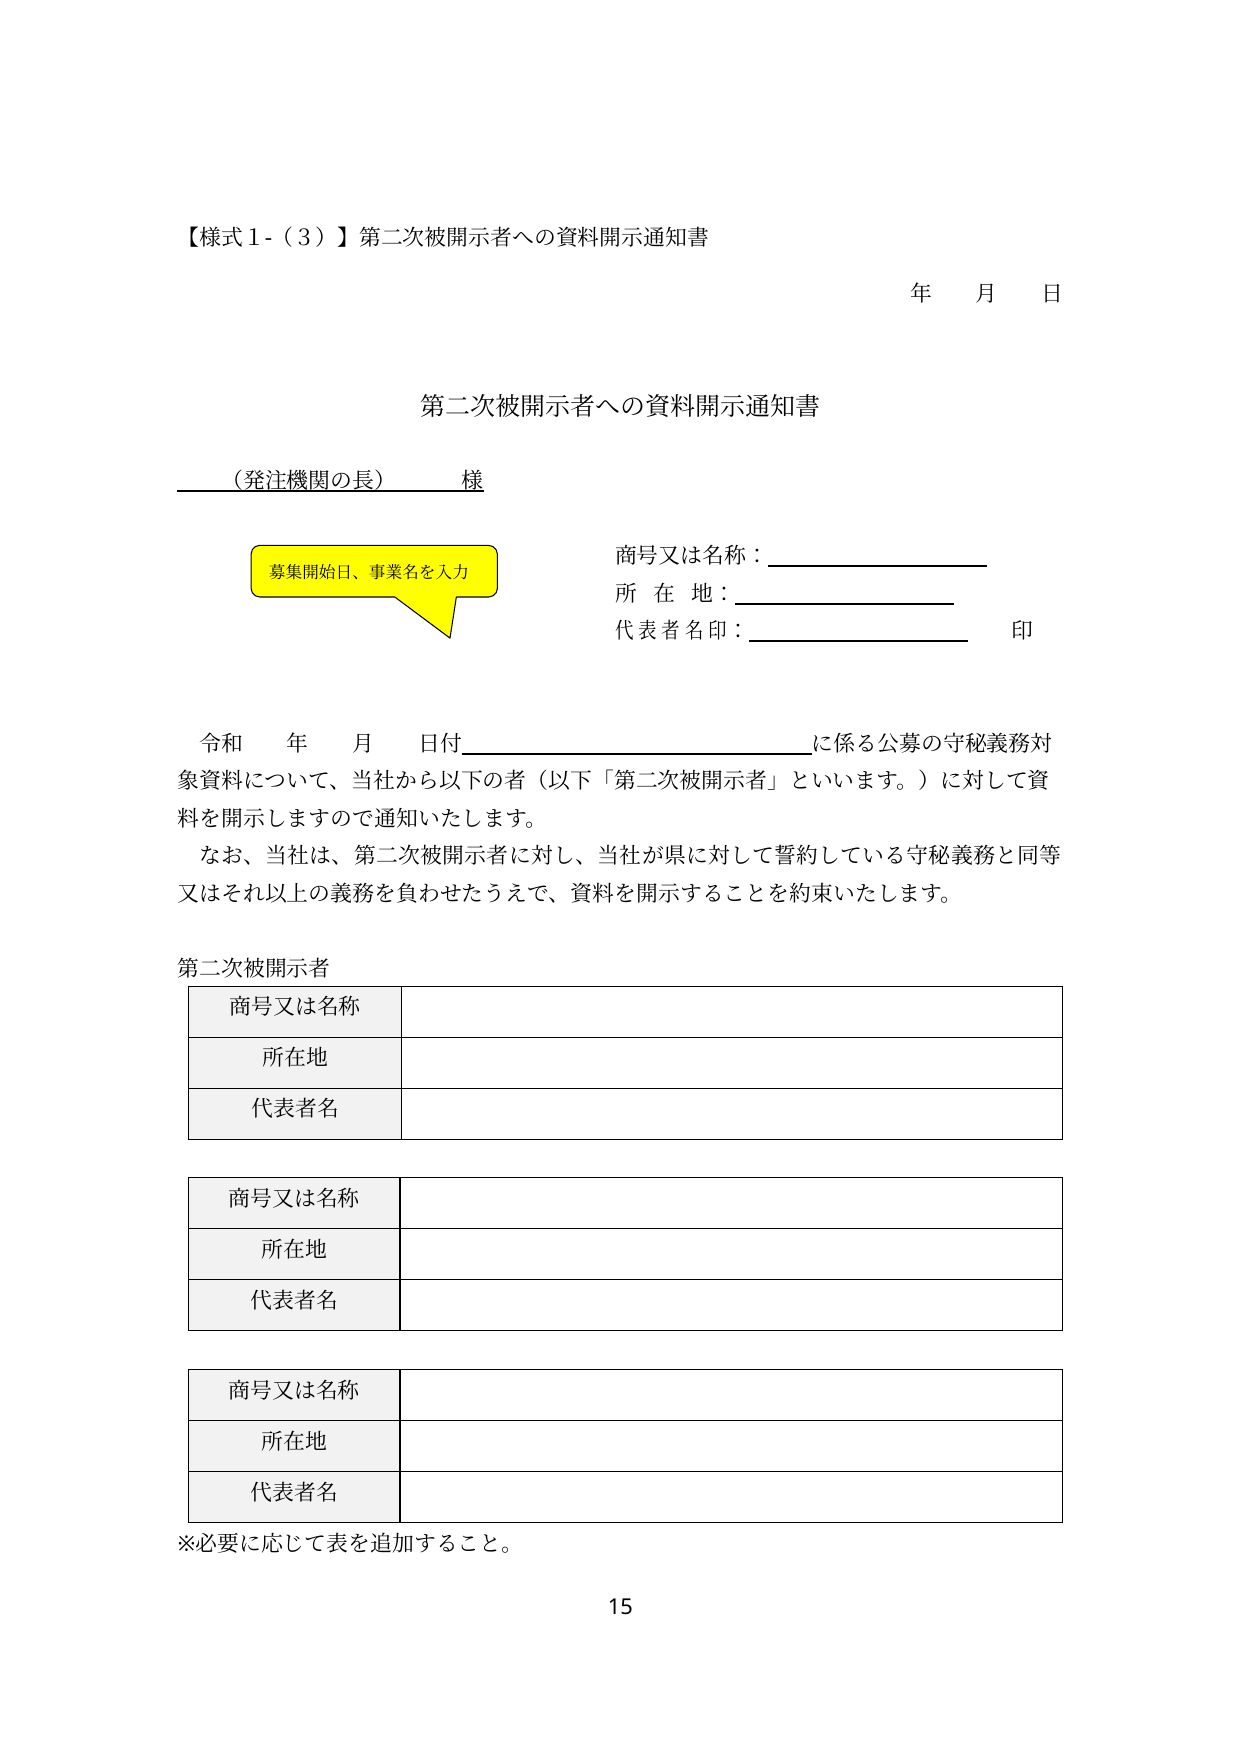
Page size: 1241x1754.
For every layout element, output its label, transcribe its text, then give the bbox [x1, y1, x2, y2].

text （発注機関の長） 様 [177, 461, 1063, 498]
table_cell 代表者名 [189, 1280, 399, 1330]
text 商号又は名称： [615, 536, 1063, 573]
table_cell 代表者名 [189, 1089, 401, 1139]
text 代表者名印： 印 [615, 611, 1063, 648]
table_cell 所在地 [189, 1038, 401, 1088]
table_header 商号又は名称 [189, 1178, 399, 1228]
text 令和 年 月 日付 に係る公募の守秘義務対象資料について、当社から以下の者（以下「第二次被開示者」といいます。）に対して資料を開示しますので通知いたします。 [177, 723, 1063, 836]
text なお、当社は、第二次被開示者に対し、当社が県に対して誓約している守秘義務と同等又はそれ以上の義務を負わせたうえで、資料を開示することを約束いたします。 [177, 836, 1063, 911]
table_header [401, 1178, 1062, 1228]
table_cell [401, 1280, 1062, 1330]
table_cell [401, 1421, 1062, 1471]
table_cell 所在地 [189, 1229, 399, 1279]
table_cell [401, 1472, 1062, 1522]
table_cell [402, 1089, 1062, 1139]
table_cell [402, 1038, 1062, 1088]
text 年 月 日 [177, 273, 1063, 311]
table_header [401, 1370, 1062, 1420]
table_cell 代表者名 [189, 1472, 399, 1522]
table_header 商号又は名称 [189, 1370, 399, 1420]
table_header [402, 987, 1062, 1037]
text 第二次被開示者 [177, 948, 1063, 986]
text 所在地： [615, 573, 1063, 611]
table_cell [401, 1229, 1062, 1279]
subtitle 【様式１-（３）】第二次被開示者への資料開示通知書 [177, 217, 1063, 254]
table_cell 所在地 [189, 1421, 399, 1471]
text ※必要に応じて表を追加すること。 [177, 1523, 997, 1561]
text 第二次被開示者への資料開示通知書 [177, 386, 1063, 423]
table_header 商号又は名称 [189, 987, 401, 1037]
